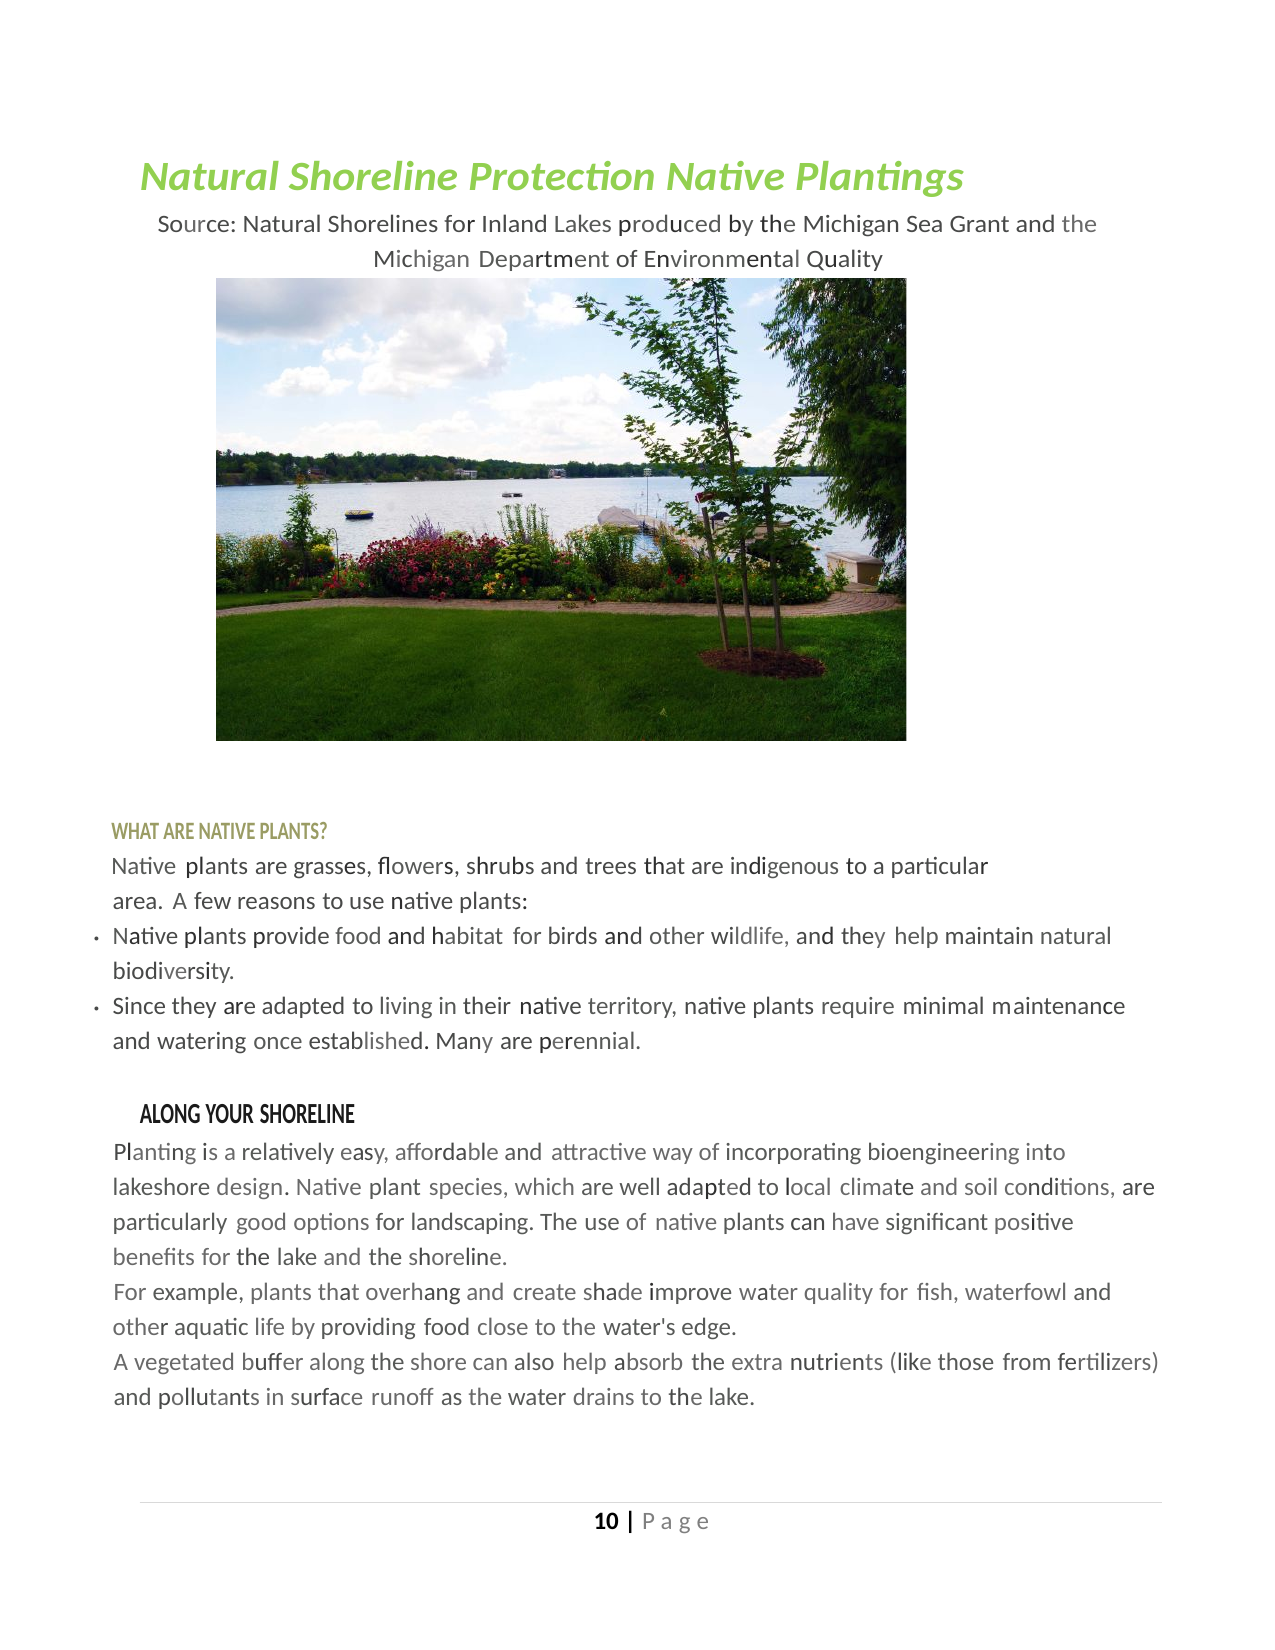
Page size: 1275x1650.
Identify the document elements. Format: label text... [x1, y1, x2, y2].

list Native plants provide food and habitat for birds and other wildlife, and they help maintain natural biodiversity. [93, 920, 1143, 986]
text Natural Shoreline Protection Native Plantings [139, 150, 1042, 201]
text For example, plants that overhang and create shade improve water quality for fish, waterfowl and other aquatic life by providing food close to the water's edge. [112, 1276, 1143, 1342]
text A vegetated buffer along the shore can also help absorb the extra nutrients (like those from fertilizers) and pollutants in surface runoff as the water drains to the lake. [113, 1346, 1160, 1412]
picture [216, 278, 907, 741]
list Since they are adapted to living in their native territory, native plants require minimal maintenance and watering once established. Many are perennial. [93, 990, 1160, 1056]
text Native plants are grasses, flowers, shrubs and trees that are indigenous to a particular area. A few reasons to use native plants: [111, 850, 1042, 916]
text ALONG YOUR SHORELINE [139, 1095, 1162, 1131]
text Planting is a relatively easy, affordable and attractive way of incorporating bioengineering into lakeshore design. Native plant species, which are well adapted to local climate and soil conditions, are particularly good options for landscaping. The use of native plants can have significant positive benefits for the lake and the shoreline. [112, 1136, 1162, 1272]
text Source: Natural Shorelines for Inland Lakes produced by the Michigan Sea Grant and the Michigan Department of Environmental Quality [139, 208, 1115, 274]
text WHAT ARE NATIVE PLANTS? [111, 815, 1162, 846]
